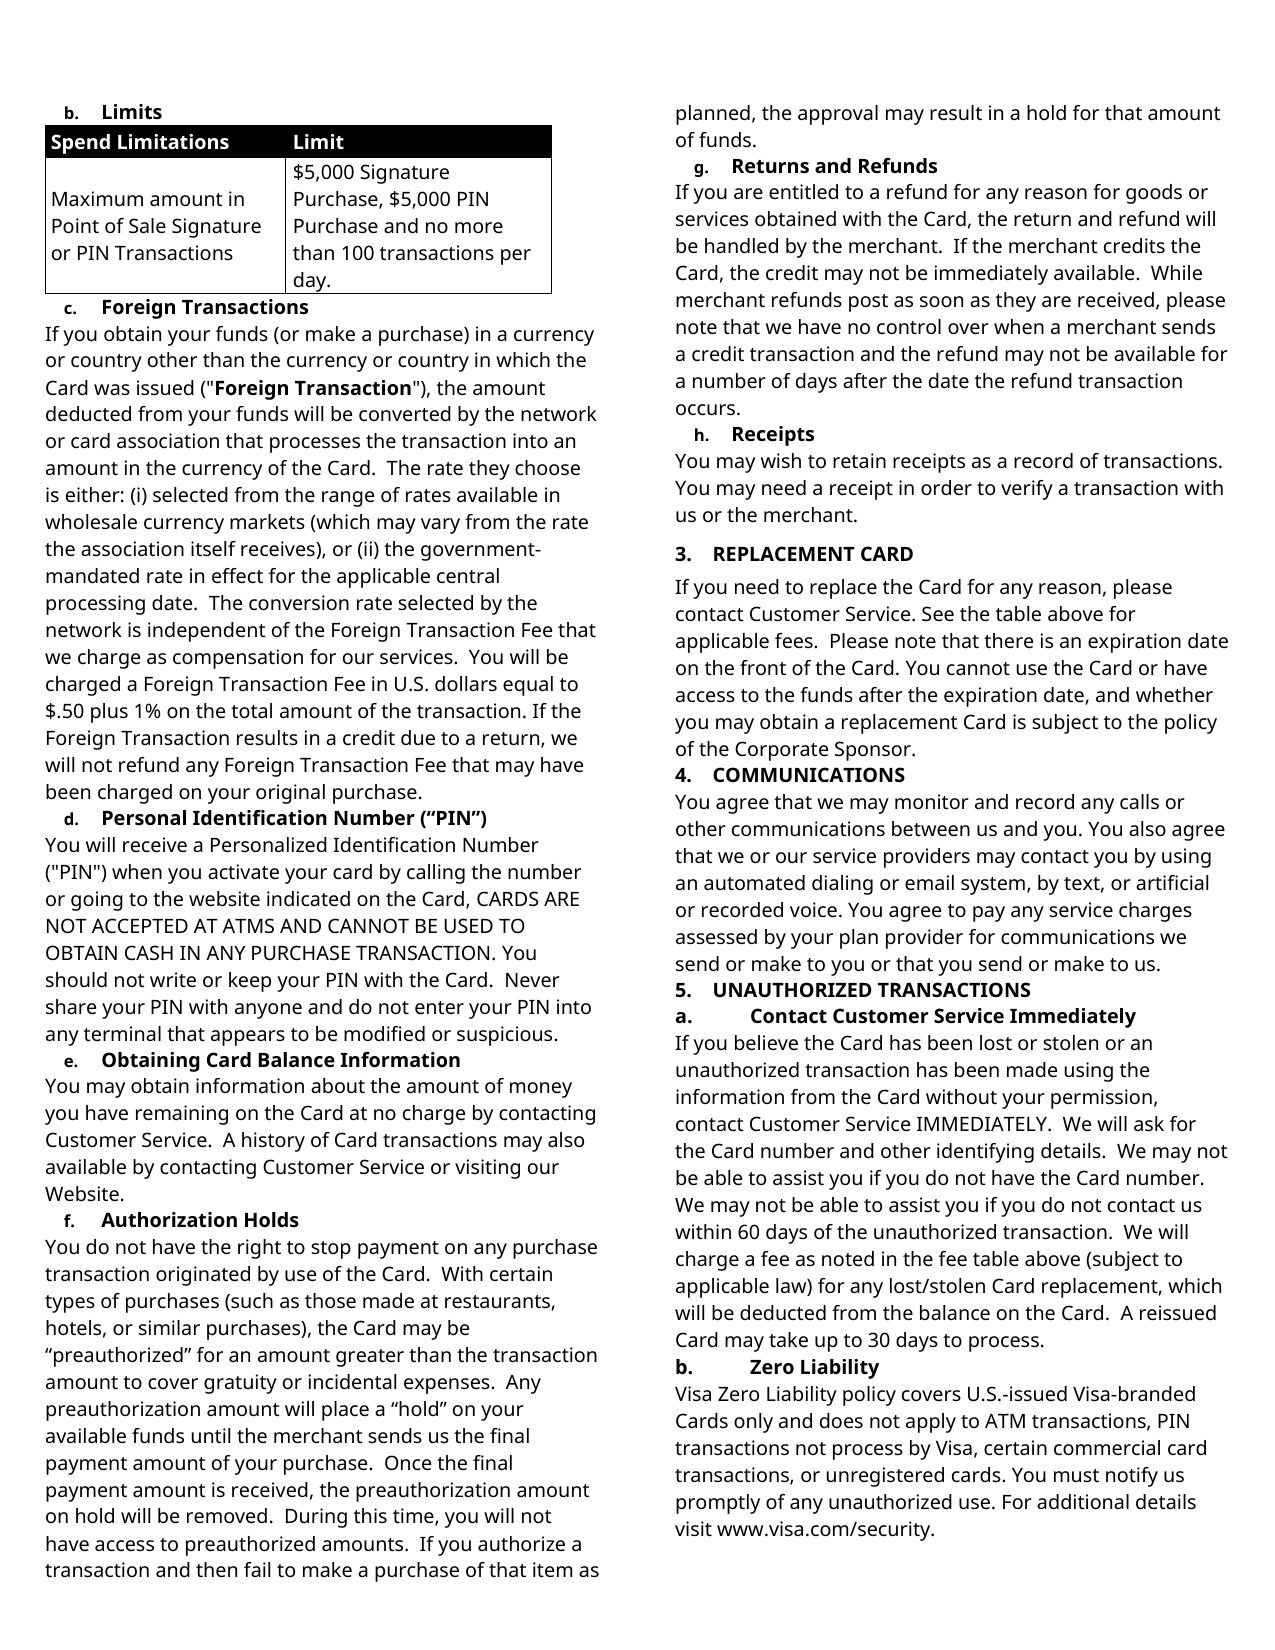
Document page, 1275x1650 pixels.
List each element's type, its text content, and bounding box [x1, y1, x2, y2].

text If you obtain your funds (or make a purchase) in a currency or country other than the currency or country in which the Card was issued ("Foreign Transaction"), the amount deducted from your funds will be converted by the network or card association that processes the transaction into an amount in the currency of the Card. The rate they choose is either: (i) selected from the range of rates available in wholesale currency markets (which may vary from the rate the association itself receives), or (ii) the government-mandated rate in effect for the applicable central processing date. The conversion rate selected by the network is independent of the Foreign Transaction Fee that we charge as compensation for our services. You will be charged a Foreign Transaction Fee in U.S. dollars equal to $.50 plus 1% on the total amount of the transaction. If the Foreign Transaction results in a credit due to a return, we will not refund any Foreign Transaction Fee that may have been charged on your original purchase. [45, 320, 600, 805]
subtitle Foreign Transactions [45, 294, 600, 320]
table_cell $5,000 Signature Purchase, $5,000 PIN Purchase and no more than 100 transactions per day. [286, 158, 551, 293]
text Visa Zero Liability policy covers U.S.-issued Visa-branded Cards only and does not apply to ATM transactions, PIN transactions not process by Visa, certain commercial card transactions, or unregistered cards. You must notify us promptly of any unauthorized use. For additional details visit www.visa.com/security. [675, 1380, 1230, 1542]
subtitle Obtaining Card Balance Information [45, 1047, 600, 1072]
subtitle 3. REPLACEMENT CARD [675, 540, 1230, 567]
table_header Spend Limitations [46, 126, 285, 157]
text You do not have the right to stop payment on any purchase transaction originated by use of the Card. With certain types of purchases (such as those made at restaurants, hotels, or similar purchases), the Card may be “preauthorized” for an amount greater than the transaction amount to cover gratuity or incidental expenses. Any preauthorization amount will place a “hold” on your available funds until the merchant sends us the final payment amount of your purchase. Once the final payment amount is received, the preauthorization amount on hold will be removed. During this time, you will not have access to preauthorized amounts. If you authorize a transaction and then fail to make a purchase of that item as planned, the approval may result in a hold for that amount of funds. [45, 1233, 600, 1584]
table_header Limit [286, 126, 551, 157]
subtitle Receipts [675, 421, 1230, 447]
text a. Contact Customer Service Immediately [675, 1003, 1230, 1029]
text You may wish to retain receipts as a record of transactions. You may need a receipt in order to verify a transaction with us or the merchant. [675, 447, 1230, 528]
text You will receive a Personalized Identification Number ("PIN") when you activate your card by calling the number or going to the website indicated on the Card, CARDS ARE NOT ACCEPTED AT ATMS AND CANNOT BE USED TO OBTAIN CASH IN ANY PURCHASE TRANSACTION. You should not write or keep your PIN with the Card. Never share your PIN with anyone and do not enter your PIN into any terminal that appears to be modified or suspicious. [45, 831, 600, 1047]
text If you believe the Card has been lost or stolen or an unauthorized transaction has been made using the information from the Card without your permission, contact Customer Service IMMEDIATELY. We will ask for the Card number and other identifying details. We may not be able to assist you if you do not have the Card number. We may not be able to assist you if you do not contact us within 60 days of the unauthorized transaction. We will charge a fee as noted in the fee table above (subject to applicable law) for any lost/stolen Card replacement, which will be deducted from the balance on the Card. A reissued Card may take up to 30 days to process. [675, 1029, 1230, 1353]
text You may obtain information about the amount of money you have remaining on the Card at no charge by contacting Customer Service. A history of Card transactions may also available by contacting Customer Service or visiting our Website. [45, 1072, 600, 1207]
table_cell Maximum amount in Point of Sale Signature or PIN Transactions [46, 158, 285, 293]
subtitle Returns and Refunds [675, 153, 1230, 178]
text b. Zero Liability [675, 1353, 1230, 1380]
subtitle Personal Identification Number (“PIN”) [45, 805, 600, 831]
text If you are entitled to a refund for any reason for goods or services obtained with the Card, the return and refund will be handled by the merchant. If the merchant credits the Card, the credit may not be immediately available. While merchant refunds post as soon as they are received, please note that we have no control over when a merchant sends a credit transaction and the refund may not be available for a number of days after the date the refund transaction occurs. [675, 178, 1230, 421]
text If you need to replace the Card for any reason, please contact Customer Service. See the table above for applicable fees. Please note that there is an expiration date on the front of the Card. You cannot use the Card or have access to the funds after the expiration date, and whether you may obtain a replacement Card is subject to the policy of the Corporate Sponsor. [675, 574, 1230, 762]
subtitle Authorization Holds [45, 1207, 600, 1233]
subtitle COMMUNICATIONS [675, 762, 1230, 788]
subtitle Limits [45, 99, 600, 124]
text You agree that we may monitor and record any calls or other communications between us and you. You also agree that we or our service providers may contact you by using an automated dialing or email system, by text, or artificial or recorded voice. You agree to pay any service charges assessed by your plan provider for communications we send or make to you or that you send or make to us. [675, 788, 1230, 977]
subtitle UNAUTHORIZED TRANSACTIONS [675, 977, 1230, 1003]
